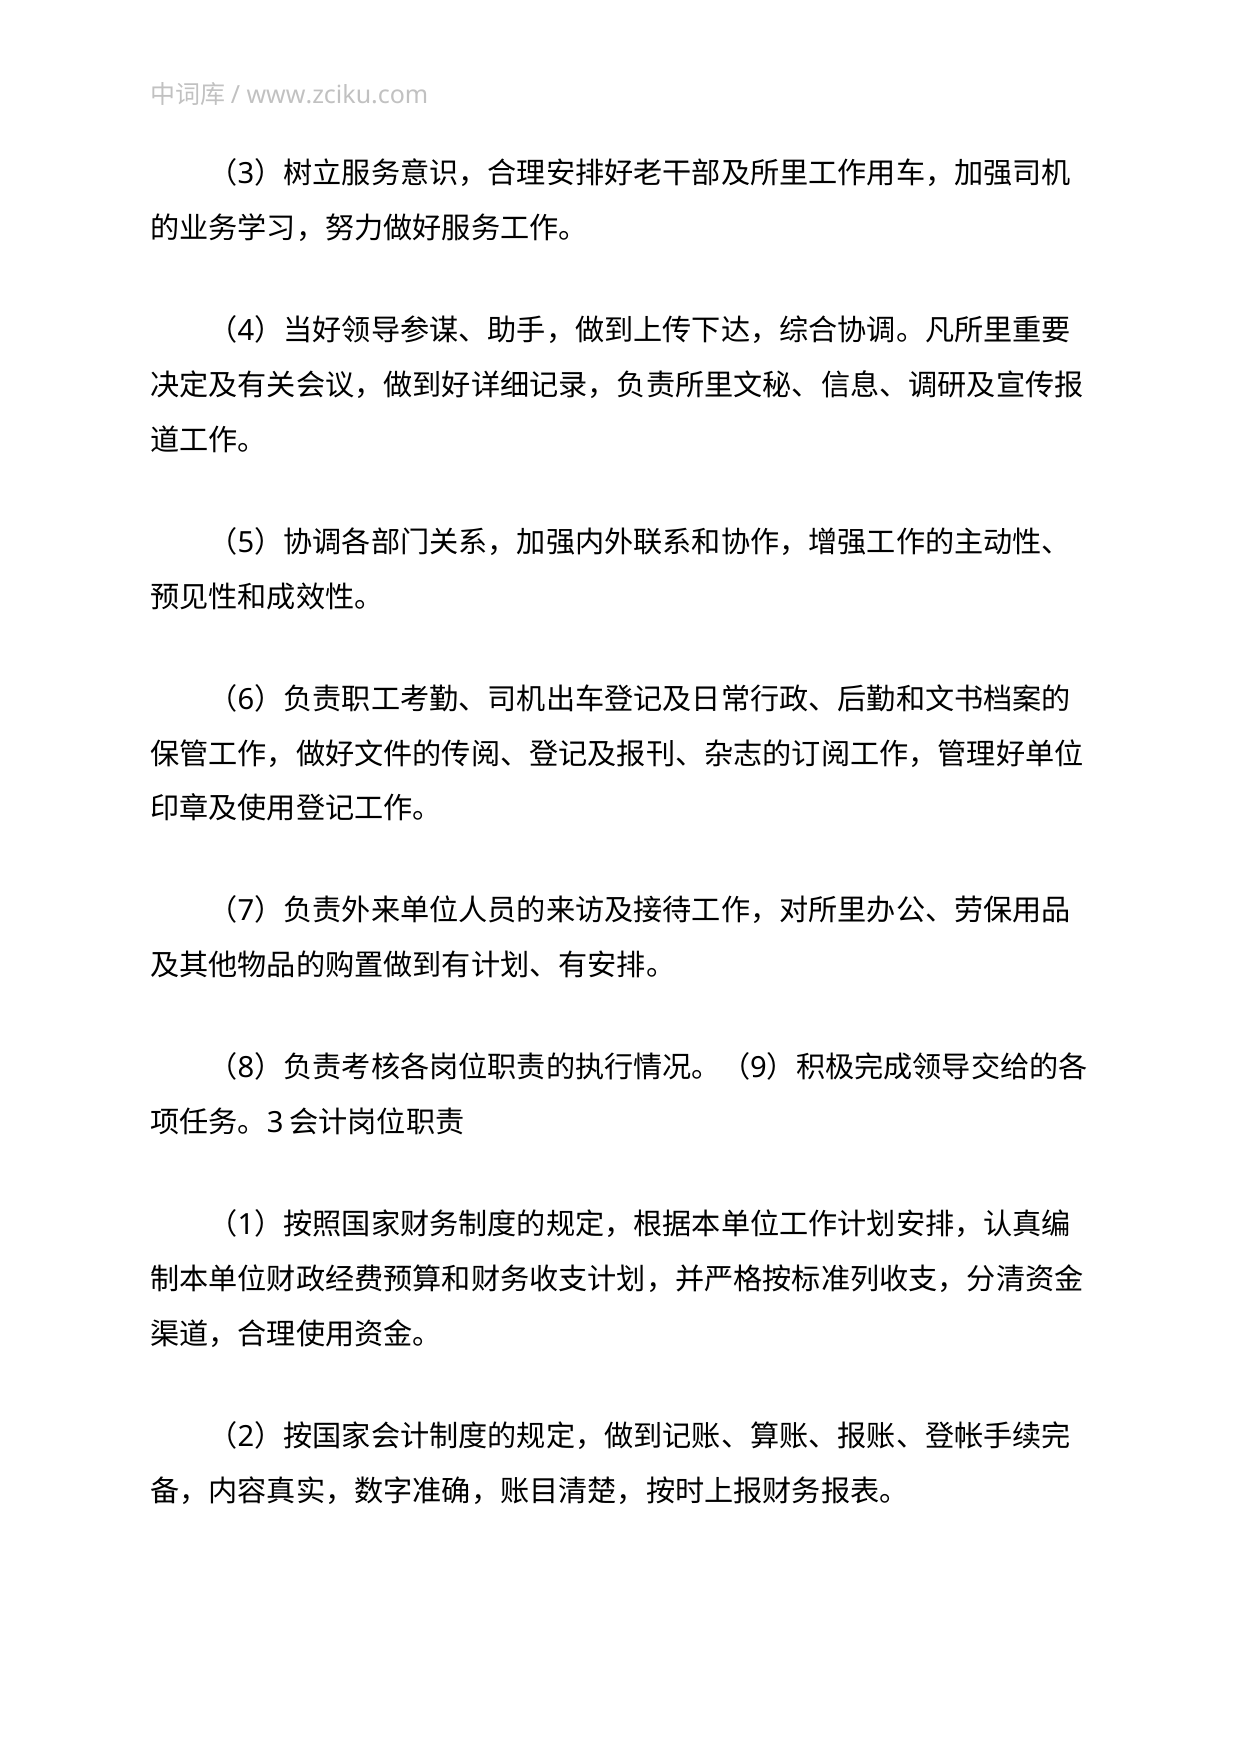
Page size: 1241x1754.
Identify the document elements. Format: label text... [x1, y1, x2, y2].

text （8）负责考核各岗位职责的执行情况。（9）积极完成领导交给的各项任务。3会计岗位职责 [150, 1044, 1090, 1141]
text （3）树立服务意识，合理安排好老干部及所里工作用车，加强司机的业务学习，努力做好服务工作。 [150, 150, 1090, 247]
text （1）按照国家财务制度的规定，根据本单位工作计划安排，认真编制本单位财政经费预算和财务收支计划，并严格按标准列收支，分清资金渠道，合理使用资金。 [150, 1201, 1090, 1353]
text （6）负责职工考勤、司机出车登记及日常行政、后勤和文书档案的保管工作，做好文件的传阅、登记及报刊、杂志的订阅工作，管理好单位印章及使用登记工作。 [150, 675, 1090, 827]
text （4）当好领导参谋、助手，做到上传下达，综合协调。凡所里重要决定及有关会议，做到好详细记录，负责所里文秘、信息、调研及宣传报道工作。 [150, 307, 1090, 459]
text （2）按国家会计制度的规定，做到记账、算账、报账、登帐手续完备，内容真实，数字准确，账目清楚，按时上报财务报表。 [150, 1412, 1090, 1509]
text （5）协调各部门关系，加强内外联系和协作，增强工作的主动性、预见性和成效性。 [150, 518, 1090, 616]
text （7）负责外来单位人员的来访及接待工作，对所里办公、劳保用品及其他物品的购置做到有计划、有安排。 [150, 887, 1090, 984]
